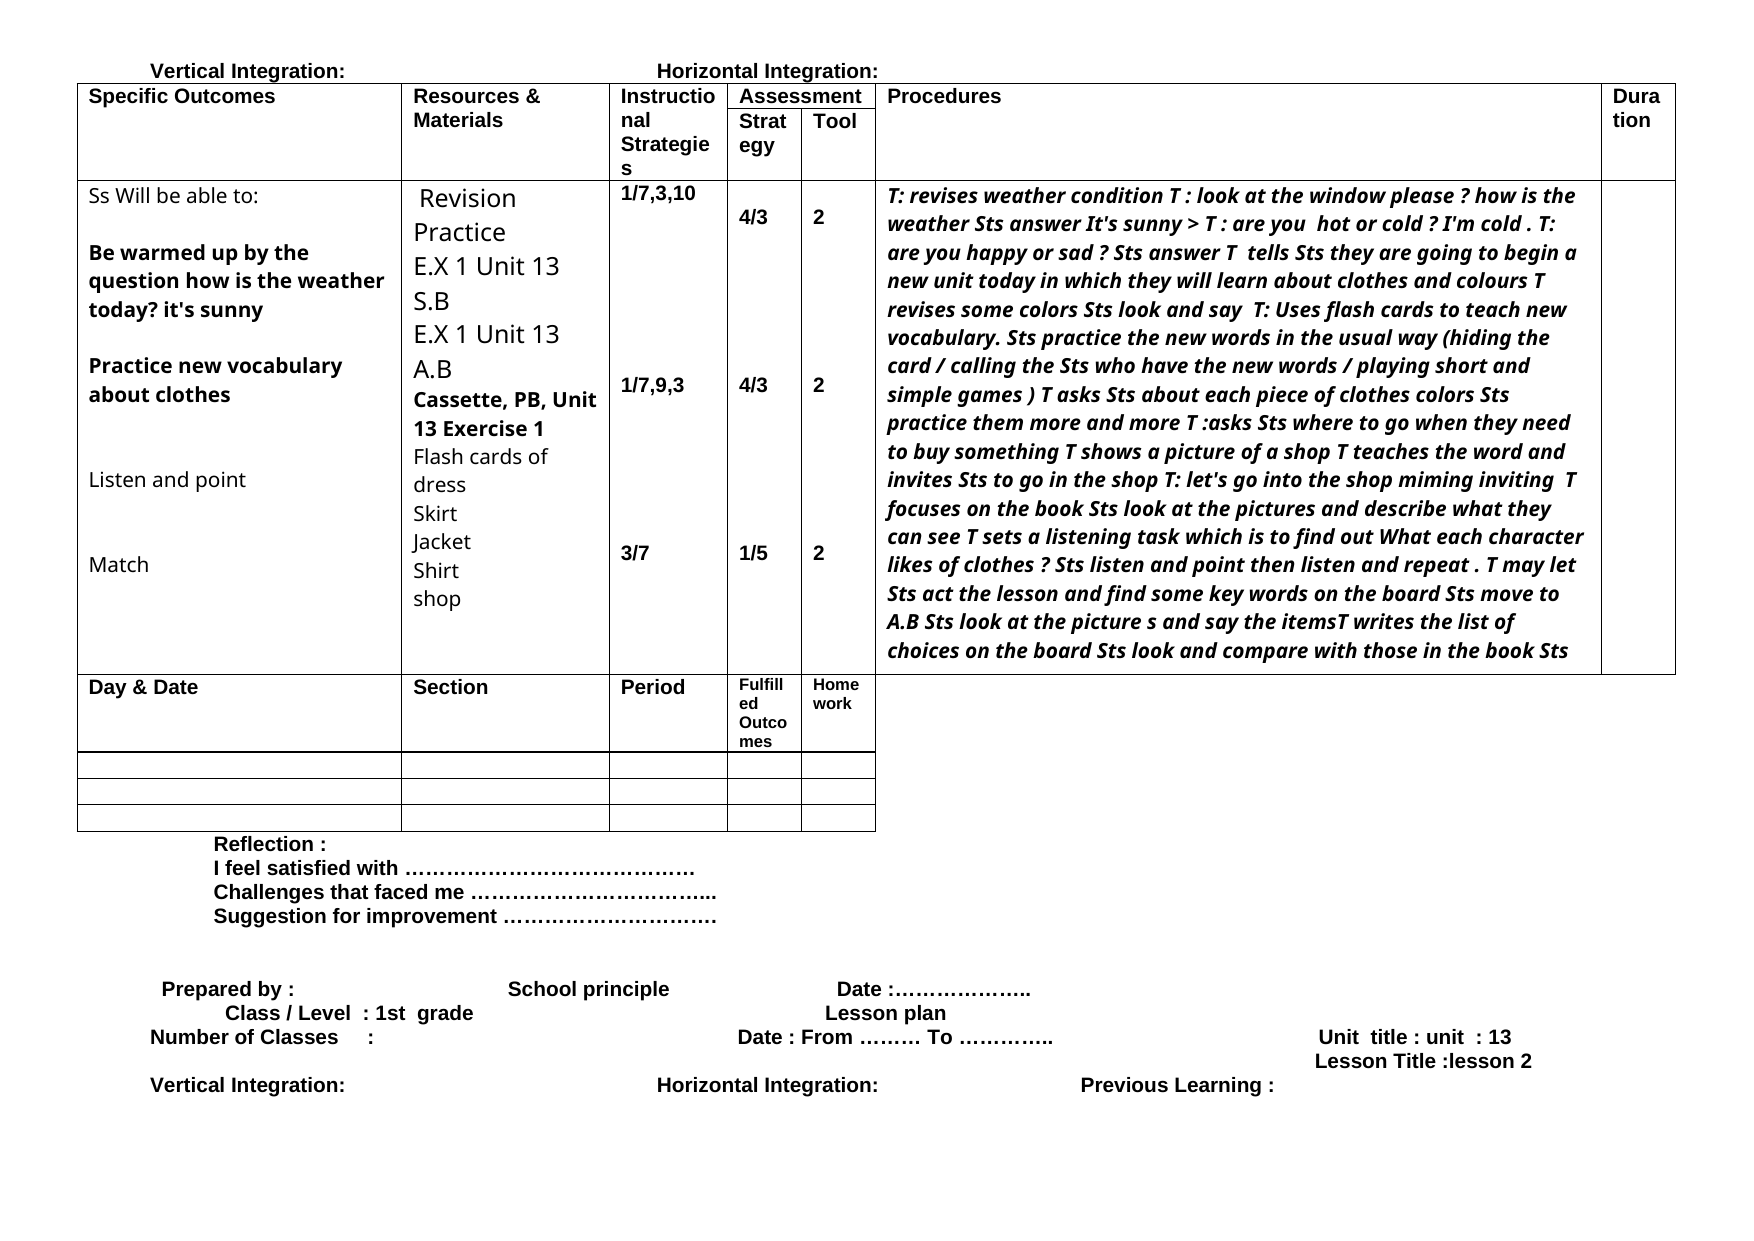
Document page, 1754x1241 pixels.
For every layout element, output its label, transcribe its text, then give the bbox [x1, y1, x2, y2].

table_cell [78, 753, 401, 778]
table_cell [610, 753, 727, 778]
table_header Resources & Materials [402, 84, 609, 180]
table_cell 4/3 4/3 1/5 [728, 181, 801, 674]
table_cell [802, 779, 875, 804]
text I feel satisfied with …………………………………… [150, 856, 1604, 880]
table_cell [402, 779, 609, 804]
table_cell [78, 805, 401, 831]
text Lesson Title :lesson 2 [150, 1049, 1604, 1073]
table_header Assessment [728, 84, 875, 108]
table_cell [610, 805, 727, 831]
table_cell Day & Date [78, 675, 401, 751]
table_cell Fulfilled Outcomes [728, 675, 801, 751]
text Vertical Integration: Horizontal Integration: [150, 59, 1604, 83]
table_header Instructional Strategies [610, 84, 727, 180]
table_header Duration [1602, 84, 1675, 180]
table_cell [728, 779, 801, 804]
text Prepared by : School principle Date :……………….. [150, 977, 1604, 1001]
text Vertical Integration: Horizontal Integration: Previous Learning : [150, 1073, 1604, 1097]
table_cell [802, 805, 875, 831]
text Suggestion for improvement …………………………. [150, 904, 1604, 928]
text Class / Level : 1st grade Lesson plan [150, 1001, 1604, 1025]
table_header Procedures [876, 84, 1601, 180]
table_cell [802, 753, 875, 778]
table_cell T: revises weather condition T : look at the window please ? how is the weather Sts answer It's sunny > T : are you hot or cold ? I'm cold . T: are you happy or sad ? Sts answer T tells Sts they are going to begin a new unit today in which they will learn about clothes and colours T revises some colors Sts look and say T: Uses flash cards to teach new vocabulary. Sts practice the new words in the usual way (hiding the card / calling the Sts who have the new words / playing short and simple games ) T asks Sts about each piece of clothes colors Sts practice them more and more T :asks Sts where to go when they need to buy something T shows a picture of a shop T teaches the word and invites Sts to go in the shop T: let's go into the shop miming inviting T focuses on the book Sts look at the pictures and describe what they can see T sets a listening task which is to find out What each character likes of clothes ? Sts listen and point then listen and repeat . T may let Sts act the lesson and find some key words on the board Sts move to A.B Sts look at the picture s and say the itemsT writes the list of choices on the board Sts look and compare with those in the book Sts [876, 181, 1601, 674]
table_cell [728, 753, 801, 778]
table_cell Homework [802, 675, 875, 751]
table_cell [78, 779, 401, 804]
table_cell [402, 753, 609, 778]
text Challenges that faced me ……………………………... [150, 880, 1604, 904]
table_cell Tool [802, 109, 875, 180]
table_header Specific Outcomes [78, 84, 401, 180]
table_cell [1602, 181, 1675, 674]
table_cell Period [610, 675, 727, 751]
table_cell Section [402, 675, 609, 751]
table_cell [610, 779, 727, 804]
table_cell Revision Practice E.X 1 Unit 13 S.B E.X 1 Unit 13 A.B Cassette, PB, Unit 13 Exercise 1 Flash cards of dress Skirt Jacket Shirt shop [402, 181, 609, 674]
table_cell 1/7,3,10 1/7,9,3 3/7 [610, 181, 727, 674]
table_cell Strategy [728, 109, 801, 180]
text Reflection : [150, 832, 1604, 856]
table_cell [728, 805, 801, 831]
table_cell 2 2 2 [802, 181, 875, 674]
table_cell [402, 805, 609, 831]
table_cell Ss Will be able to: Be warmed up by the question how is the weather today? it's sunny Practice new vocabulary about clothes Listen and point Match [78, 181, 401, 674]
text Number of Classes : Date : From ……… To ………….. Unit title : unit : 13 [150, 1025, 1604, 1049]
